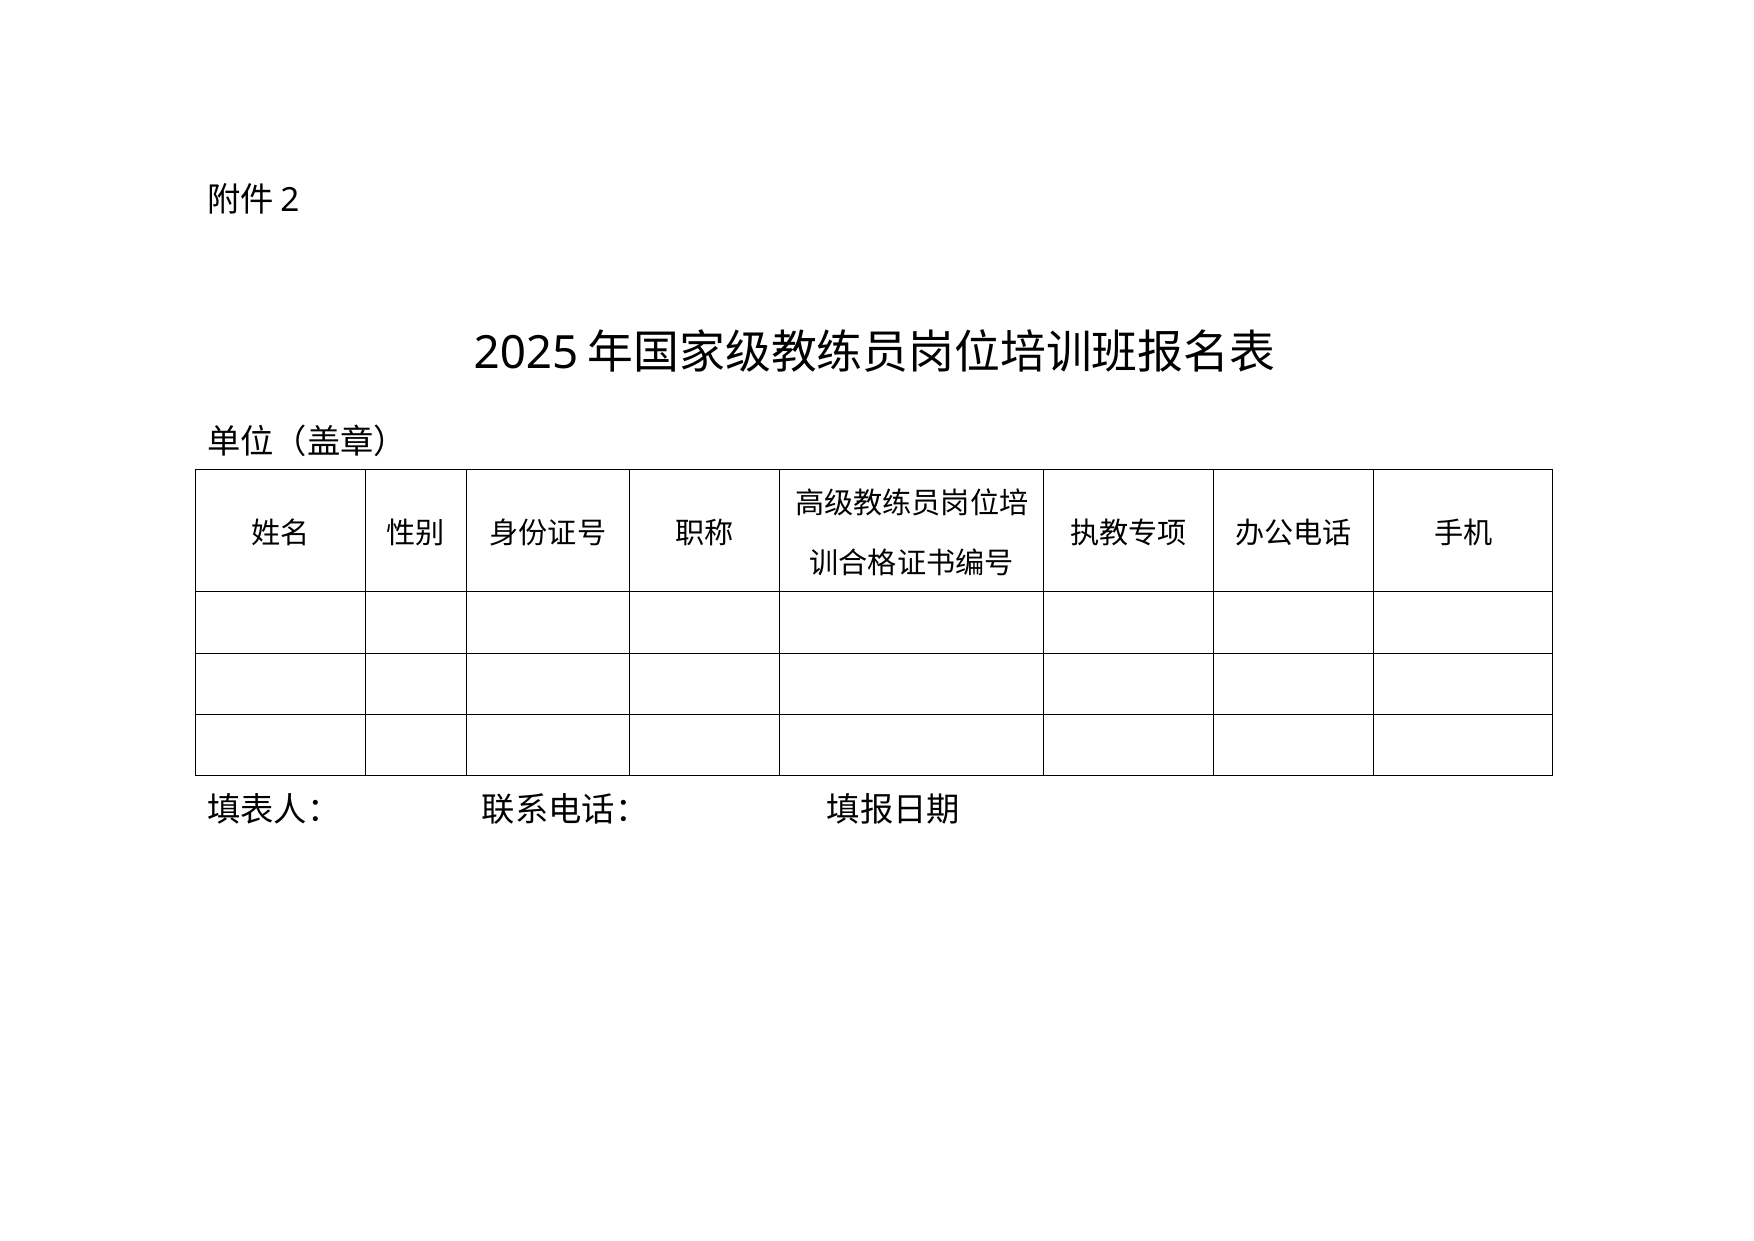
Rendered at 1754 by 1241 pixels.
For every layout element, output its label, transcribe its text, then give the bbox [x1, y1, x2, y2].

table_cell [630, 715, 779, 775]
table_cell [1374, 715, 1552, 775]
table_cell [1044, 654, 1213, 714]
table_cell [1374, 592, 1552, 652]
text 附件2 [207, 167, 1541, 227]
table_cell [467, 715, 629, 775]
table_header 高级教练员岗位培训合格证书编号 [780, 470, 1043, 591]
table_cell [196, 715, 365, 775]
table_header 执教专项 [1044, 470, 1213, 591]
table_cell [1214, 592, 1373, 652]
table_cell [366, 715, 466, 775]
table_cell [780, 592, 1043, 652]
table_header 职称 [630, 470, 779, 591]
table_cell [366, 654, 466, 714]
table_header 手机 [1374, 470, 1552, 591]
table_header 姓名 [196, 470, 365, 591]
table_cell [630, 654, 779, 714]
table_cell [780, 715, 1043, 775]
table_cell [1044, 715, 1213, 775]
table_cell [1374, 654, 1552, 714]
text 填表人： 联系电话： 填报日期 [207, 776, 1541, 837]
table_cell [630, 592, 779, 652]
text 单位（盖章） [207, 409, 1541, 469]
table_header 身份证号 [467, 470, 629, 591]
table_cell [467, 654, 629, 714]
table_cell [366, 592, 466, 652]
table_cell [196, 592, 365, 652]
table_cell [1044, 592, 1213, 652]
table_header 办公电话 [1214, 470, 1373, 591]
table_cell [1214, 715, 1373, 775]
table_cell [780, 654, 1043, 714]
table_cell [467, 592, 629, 652]
table_header 性别 [366, 470, 466, 591]
table_cell [196, 654, 365, 714]
text 2025年国家级教练员岗位培训班报名表 [207, 288, 1541, 409]
table_cell [1214, 654, 1373, 714]
